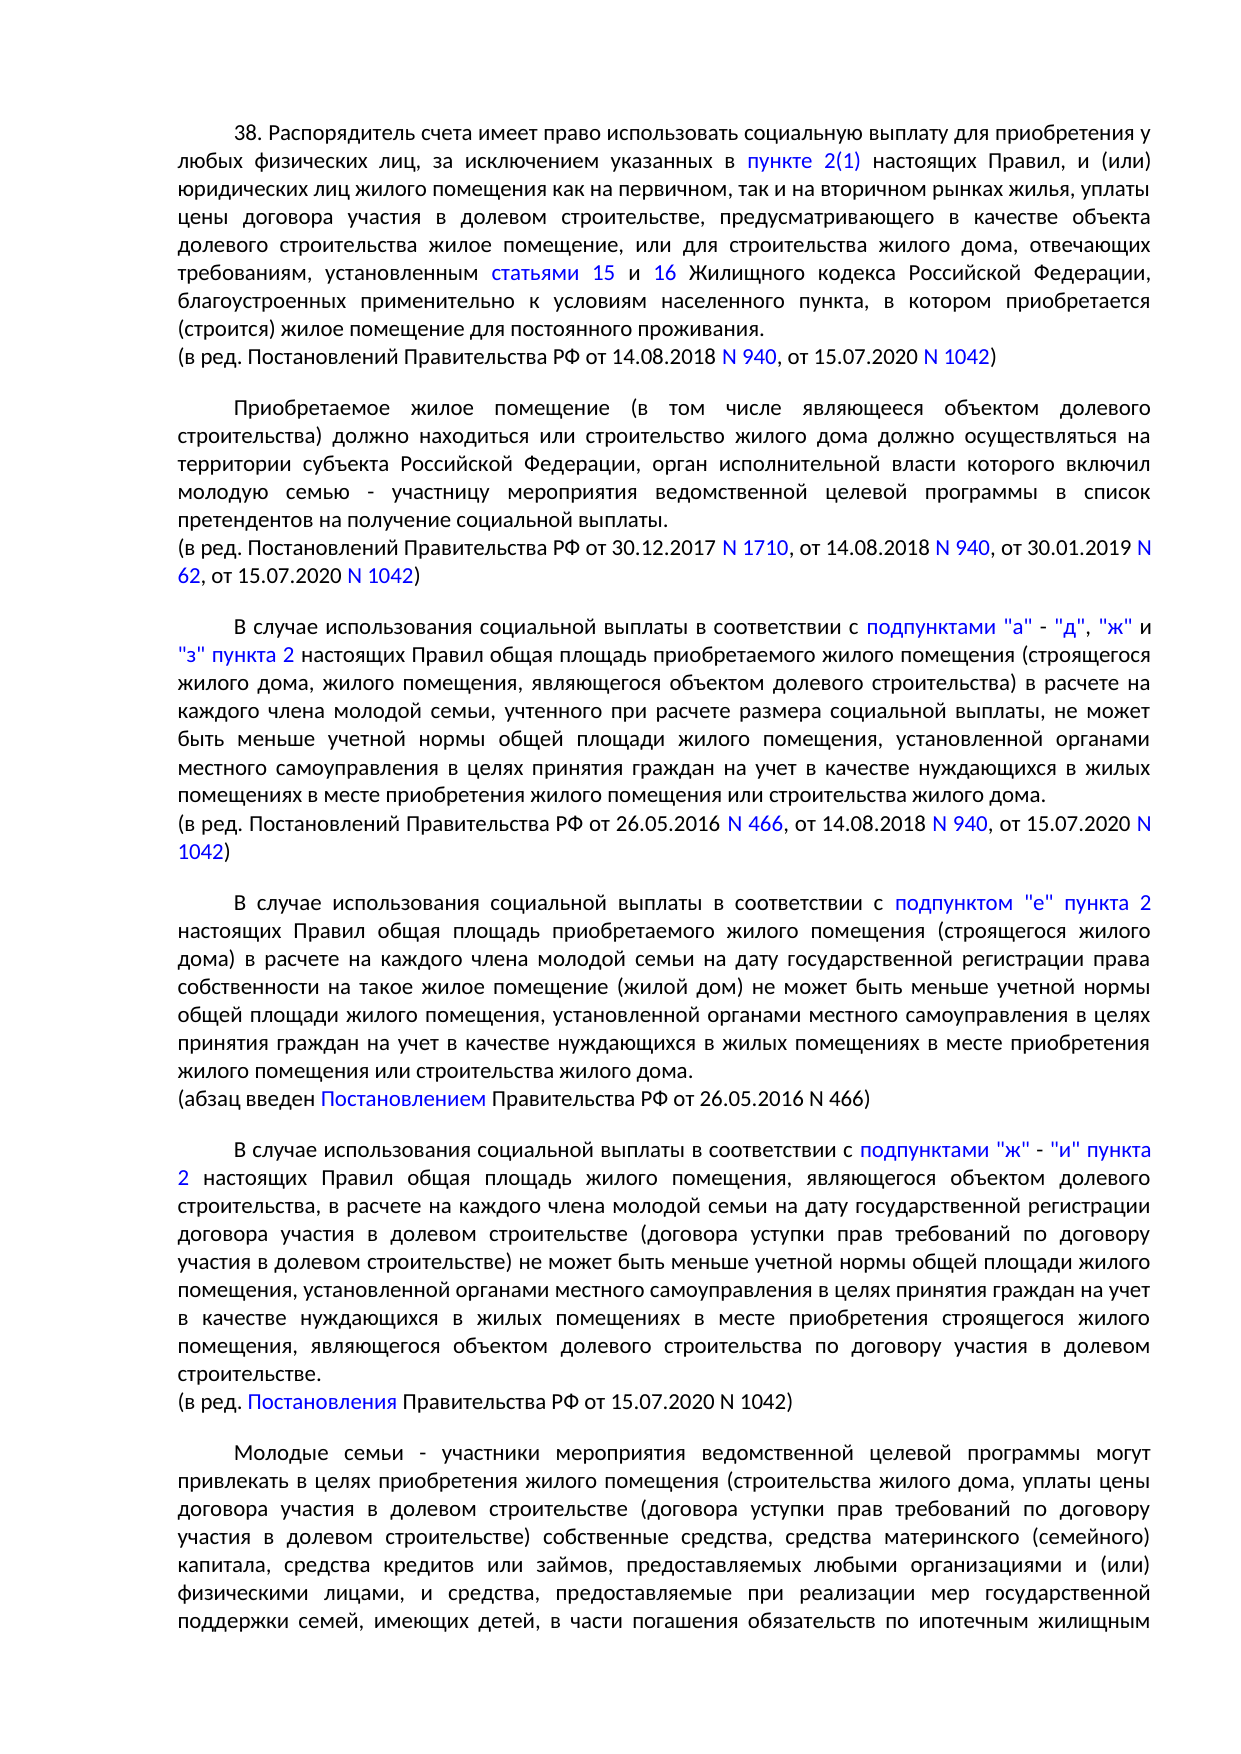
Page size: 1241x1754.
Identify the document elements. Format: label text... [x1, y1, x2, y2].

text В случае использования социальной выплаты в соответствии с подпунктами "ж" - "и" пункта 2 настоящих Правил общая площадь жилого помещения, являющегося объектом долевого строительства, в расчете на каждого члена молодой семьи на дату государственной регистрации договора участия в долевом строительстве (договора уступки прав требований по договору участия в долевом строительстве) не может быть меньше учетной нормы общей площади жилого помещения, установленной органами местного самоуправления в целях принятия граждан на учет в качестве нуждающихся в жилых помещениях в месте приобретения строящегося жилого помещения, являющегося объектом долевого строительства по договору участия в долевом строительстве. [177, 1135, 1152, 1387]
text (в ред. Постановления Правительства РФ от 15.07.2020 N 1042) [177, 1387, 1152, 1415]
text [177, 1438, 1152, 1634]
text В случае использования социальной выплаты в соответствии с подпунктом "е" пункта 2 настоящих Правил общая площадь приобретаемого жилого помещения (строящегося жилого дома) в расчете на каждого члена молодой семьи на дату государственной регистрации права собственности на такое жилое помещение (жилой дом) не может быть меньше учетной нормы общей площади жилого помещения, установленной органами местного самоуправления в целях принятия граждан на учет в качестве нуждающихся в жилых помещениях в месте приобретения жилого помещения или строительства жилого дома. [177, 888, 1152, 1084]
text (в ред. Постановлений Правительства РФ от 14.08.2018 N 940, от 15.07.2020 N 1042) [177, 342, 1152, 370]
text (в ред. Постановлений Правительства РФ от 26.05.2016 N 466, от 14.08.2018 N 940, от 15.07.2020 N 1042) [177, 809, 1152, 865]
text Приобретаемое жилое помещение (в том числе являющееся объектом долевого строительства) должно находиться или строительство жилого дома должно осуществляться на территории субъекта Российской Федерации, орган исполнительной власти которого включил молодую семью - участницу мероприятия ведомственной целевой программы в список претендентов на получение социальной выплаты. [177, 393, 1152, 533]
text 38. Распорядитель счета имеет право использовать социальную выплату для приобретения у любых физических лиц, за исключением указанных в пункте 2(1) настоящих Правил, и (или) юридических лиц жилого помещения как на первичном, так и на вторичном рынках жилья, уплаты цены договора участия в долевом строительстве, предусматривающего в качестве объекта долевого строительства жилое помещение, или для строительства жилого дома, отвечающих требованиям, установленным статьями 15 и 16 Жилищного кодекса Российской Федерации, благоустроенных применительно к условиям населенного пункта, в котором приобретается (строится) жилое помещение для постоянного проживания. [177, 118, 1152, 342]
text В случае использования социальной выплаты в соответствии с подпунктами "а" - "д", "ж" и "з" пункта 2 настоящих Правил общая площадь приобретаемого жилого помещения (строящегося жилого дома, жилого помещения, являющегося объектом долевого строительства) в расчете на каждого члена молодой семьи, учтенного при расчете размера социальной выплаты, не может быть меньше учетной нормы общей площади жилого помещения, установленной органами местного самоуправления в целях принятия граждан на учет в качестве нуждающихся в жилых помещениях в месте приобретения жилого помещения или строительства жилого дома. [177, 612, 1152, 809]
text (в ред. Постановлений Правительства РФ от 30.12.2017 N 1710, от 14.08.2018 N 940, от 30.01.2019 N 62, от 15.07.2020 N 1042) [177, 533, 1152, 589]
text (абзац введен Постановлением Правительства РФ от 26.05.2016 N 466) [177, 1084, 1152, 1112]
